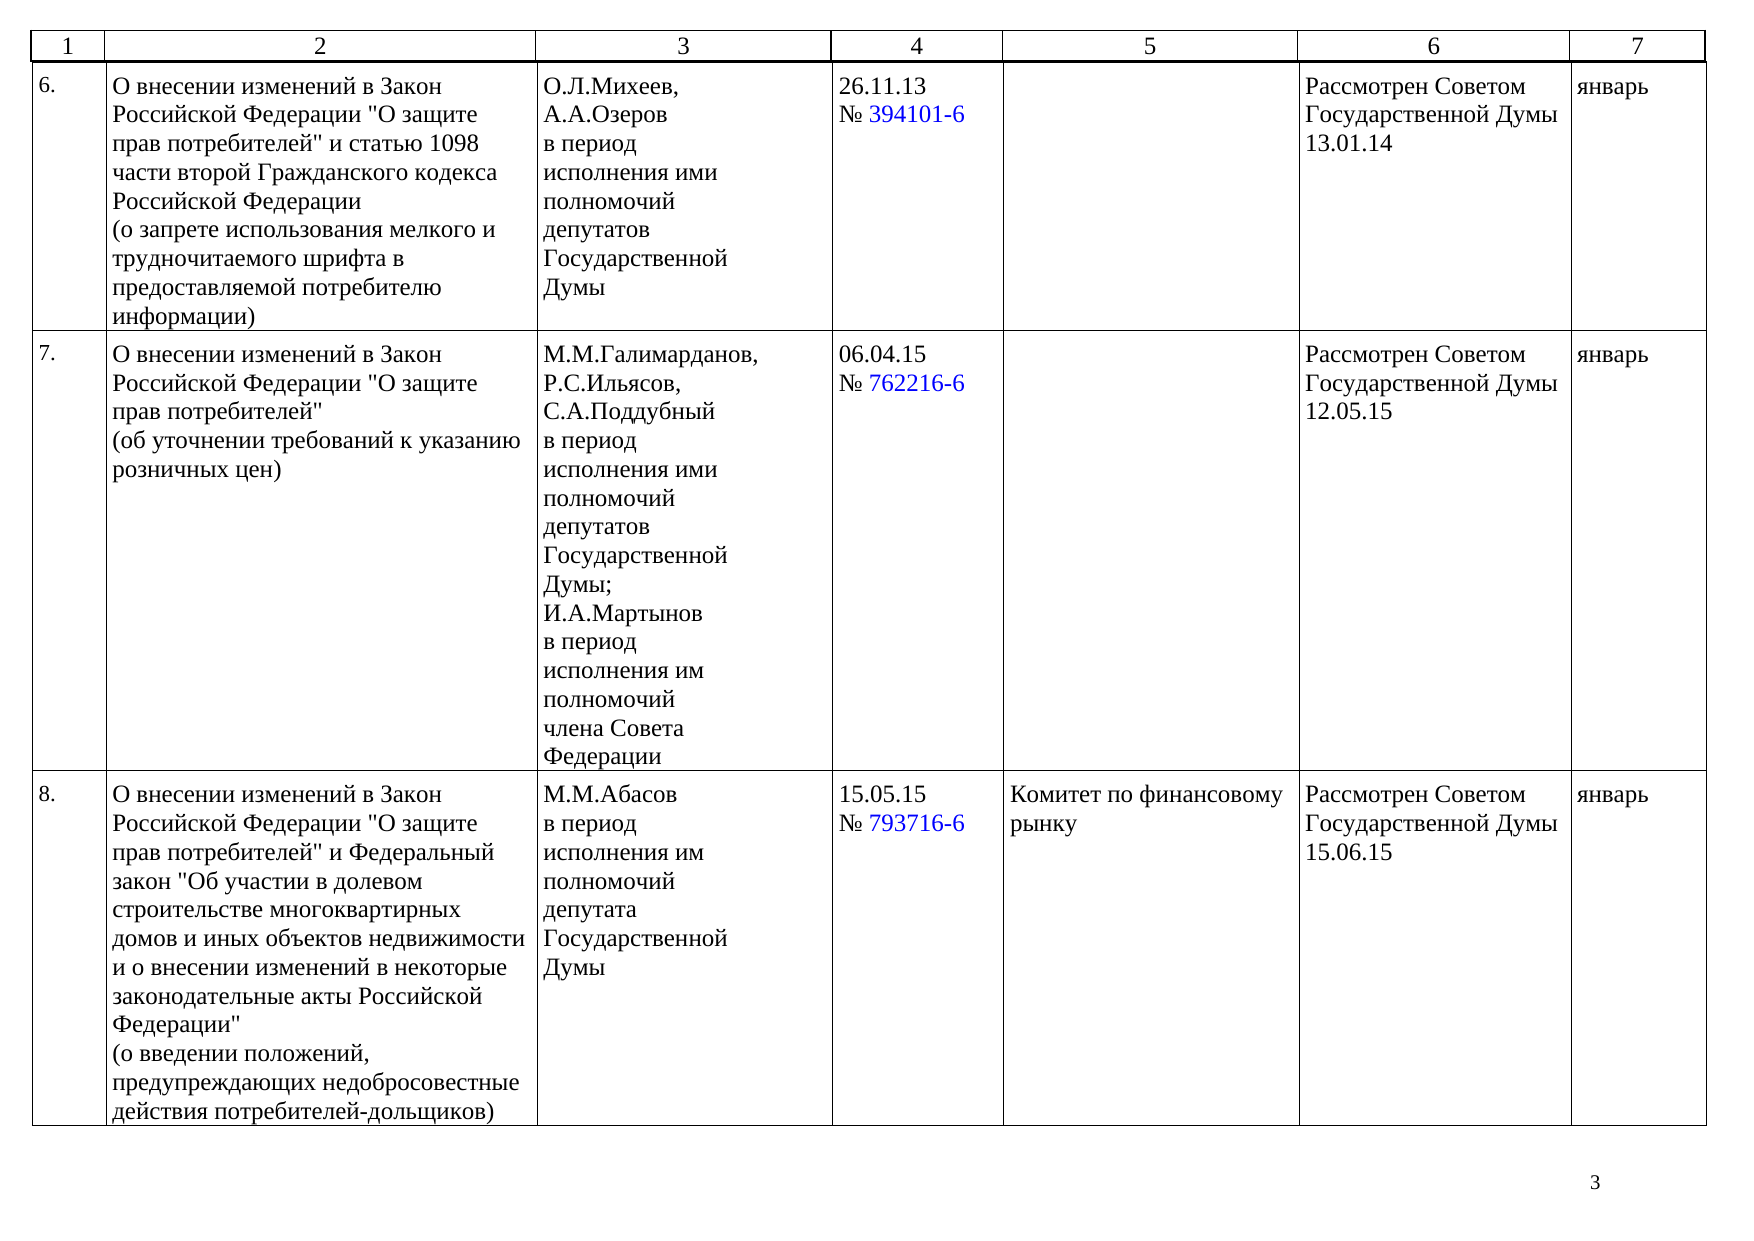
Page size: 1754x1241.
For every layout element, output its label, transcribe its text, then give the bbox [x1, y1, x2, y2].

table_cell январь [1572, 63, 1706, 329]
table_cell 8. [33, 771, 106, 1124]
table_cell Комитет по финансовому рынку [1004, 771, 1299, 1124]
table_cell Рассмотрен Советом Государственной Думы 12.05.15 [1300, 331, 1571, 770]
table_cell О.Л.Михеев, А.А.Озеров в период исполнения ими полномочий депутатов Государственной Думы [538, 63, 832, 329]
table_cell январь [1572, 331, 1706, 770]
table_cell Рассмотрен Советом Государственной Думы 15.06.15 [1300, 771, 1571, 1124]
table_cell О внесении изменений в Закон Российской Федерации "О защите прав потребителей" и статью 1098 части второй Гражданского кодекса Российской Федерации (о запрете использования мелкого и трудночитаемого шрифта в предоставляемой потребителю информации) [107, 63, 537, 329]
table_cell [1004, 63, 1299, 329]
table_cell М.М.Абасов в период исполнения им полномочий депутата Государственной Думы [538, 771, 832, 1124]
table_cell 6. [33, 63, 106, 329]
table_cell Рассмотрен Советом Государственной Думы 13.01.14 [1300, 63, 1571, 329]
table_cell 15.05.15 № 793716-6 [833, 771, 1003, 1124]
table_cell М.М.Галимарданов, Р.С.Ильясов, С.А.Поддубный в период исполнения ими полномочий депутатов Государственной Думы; И.А.Мартынов в период исполнения им полномочий члена Совета Федерации [538, 331, 832, 770]
table_cell 06.04.15 № 762216-6 [833, 331, 1003, 770]
table_cell О внесении изменений в Закон Российской Федерации "О защите прав потребителей" (об уточнении требований к указанию розничных цен) [107, 331, 537, 770]
table_cell О внесении изменений в Закон Российской Федерации "О защите прав потребителей" и Федеральный закон "Об участии в долевом строительстве многоквартирных домов и иных объектов недвижимости и о внесении изменений в некоторые законодательные акты Российской Федерации" (о введении положений, предупреждающих недобросовестные действия потребителей-дольщиков) [107, 771, 537, 1124]
table_cell январь [1572, 771, 1706, 1124]
table_cell 26.11.13 № 394101-6 [833, 63, 1003, 329]
table_cell [1004, 331, 1299, 770]
table_cell 7. [33, 331, 106, 770]
